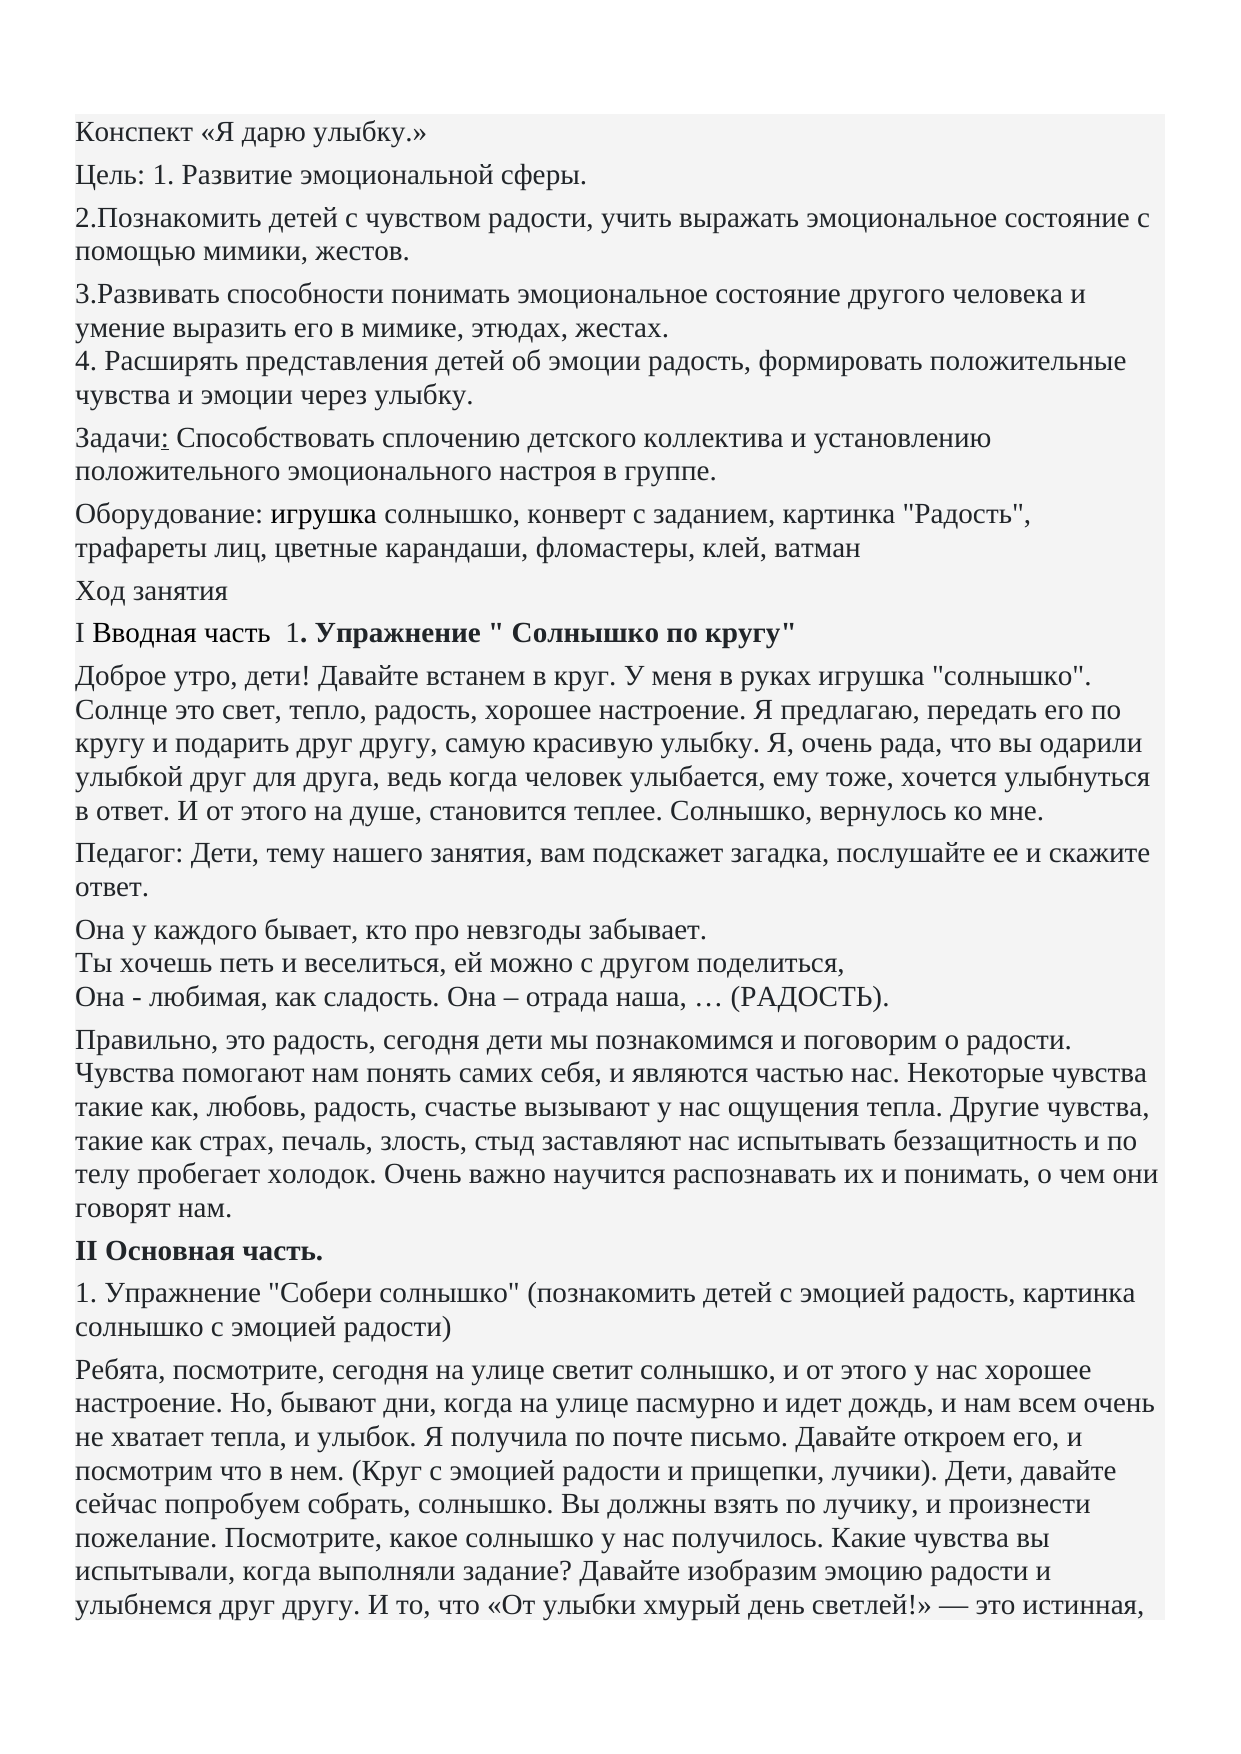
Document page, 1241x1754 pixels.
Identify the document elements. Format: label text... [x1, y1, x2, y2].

text Конспект «Я дарю улыбку.» [75, 114, 1165, 147]
text Оборудование: игрушка солнышко, конверт с заданием, картинка "Радость", трафареты лиц, цветные карандаши, фломастеры, клей, ватман [75, 496, 1165, 563]
text Правильно, это радость, сегодня дети мы познакомимся и поговорим о радости. Чувства помогают нам понять самих себя, и являются частью нас. Некоторые чувства такие как, любовь, радость, счастье вызывают у нас ощущения тепла. Другие чувства, такие как страх, печаль, злость, стыд заставляют нас испытывать беззащитность и по телу пробегает холодок. Очень важно научится распознавать их и понимать, о чем они говорят нам. [75, 1022, 1165, 1223]
text I Вводная часть 1. Упражнение " Солнышко по кругу" [75, 616, 1165, 649]
text II Основная часть. [75, 1233, 1165, 1266]
text 3.Развивать способности понимать эмоциональное состояние другого человека и умение выразить его в мимике, этюдах, жестах. 4. Расширять представления детей об эмоции радость, формировать положительные чувства и эмоции через улыбку. [75, 276, 1165, 410]
text Доброе утро, дети! Давайте встанем в круг. У меня в руках игрушка "солнышко". Солнце это свет, тепло, радость, хорошее настроение. Я предлагаю, передать его по кругу и подарить друг другу, самую красивую улыбку. Я, очень рада, что вы одарили улыбкой друг для друга, ведь когда человек улыбается, ему тоже, хочется улыбнуться в ответ. И от этого на душе, становится теплее. Солнышко, вернулось ко мне. [75, 658, 1165, 826]
text Цель: 1. Развитие эмоциональной сферы. [75, 157, 1165, 190]
text 2.Познакомить детей с чувством радости, учить выражать эмоциональное состояние с помощью мимики, жестов. [75, 200, 1165, 267]
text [75, 1352, 1165, 1620]
text Педагог: Дети, тему нашего занятия, вам подскажет загадка, послушайте ее и скажите ответ. [75, 836, 1165, 903]
text Задачи: Способствовать сплочению детского коллектива и установлению положительного эмоционального настроя в группе. [75, 420, 1165, 487]
text 1. Упражнение "Собери солнышко" (познакомить детей с эмоцией радость, картинка солнышко с эмоцией радости) [75, 1276, 1165, 1343]
text Она у каждого бывает, кто про невзгоды забывает. Ты хочешь петь и веселиться, ей можно с другом поделиться, Она - любимая, как сладость. Она – отрада наша, … (РАДОСТЬ). [75, 912, 1165, 1013]
text Ход занятия [75, 573, 1165, 606]
